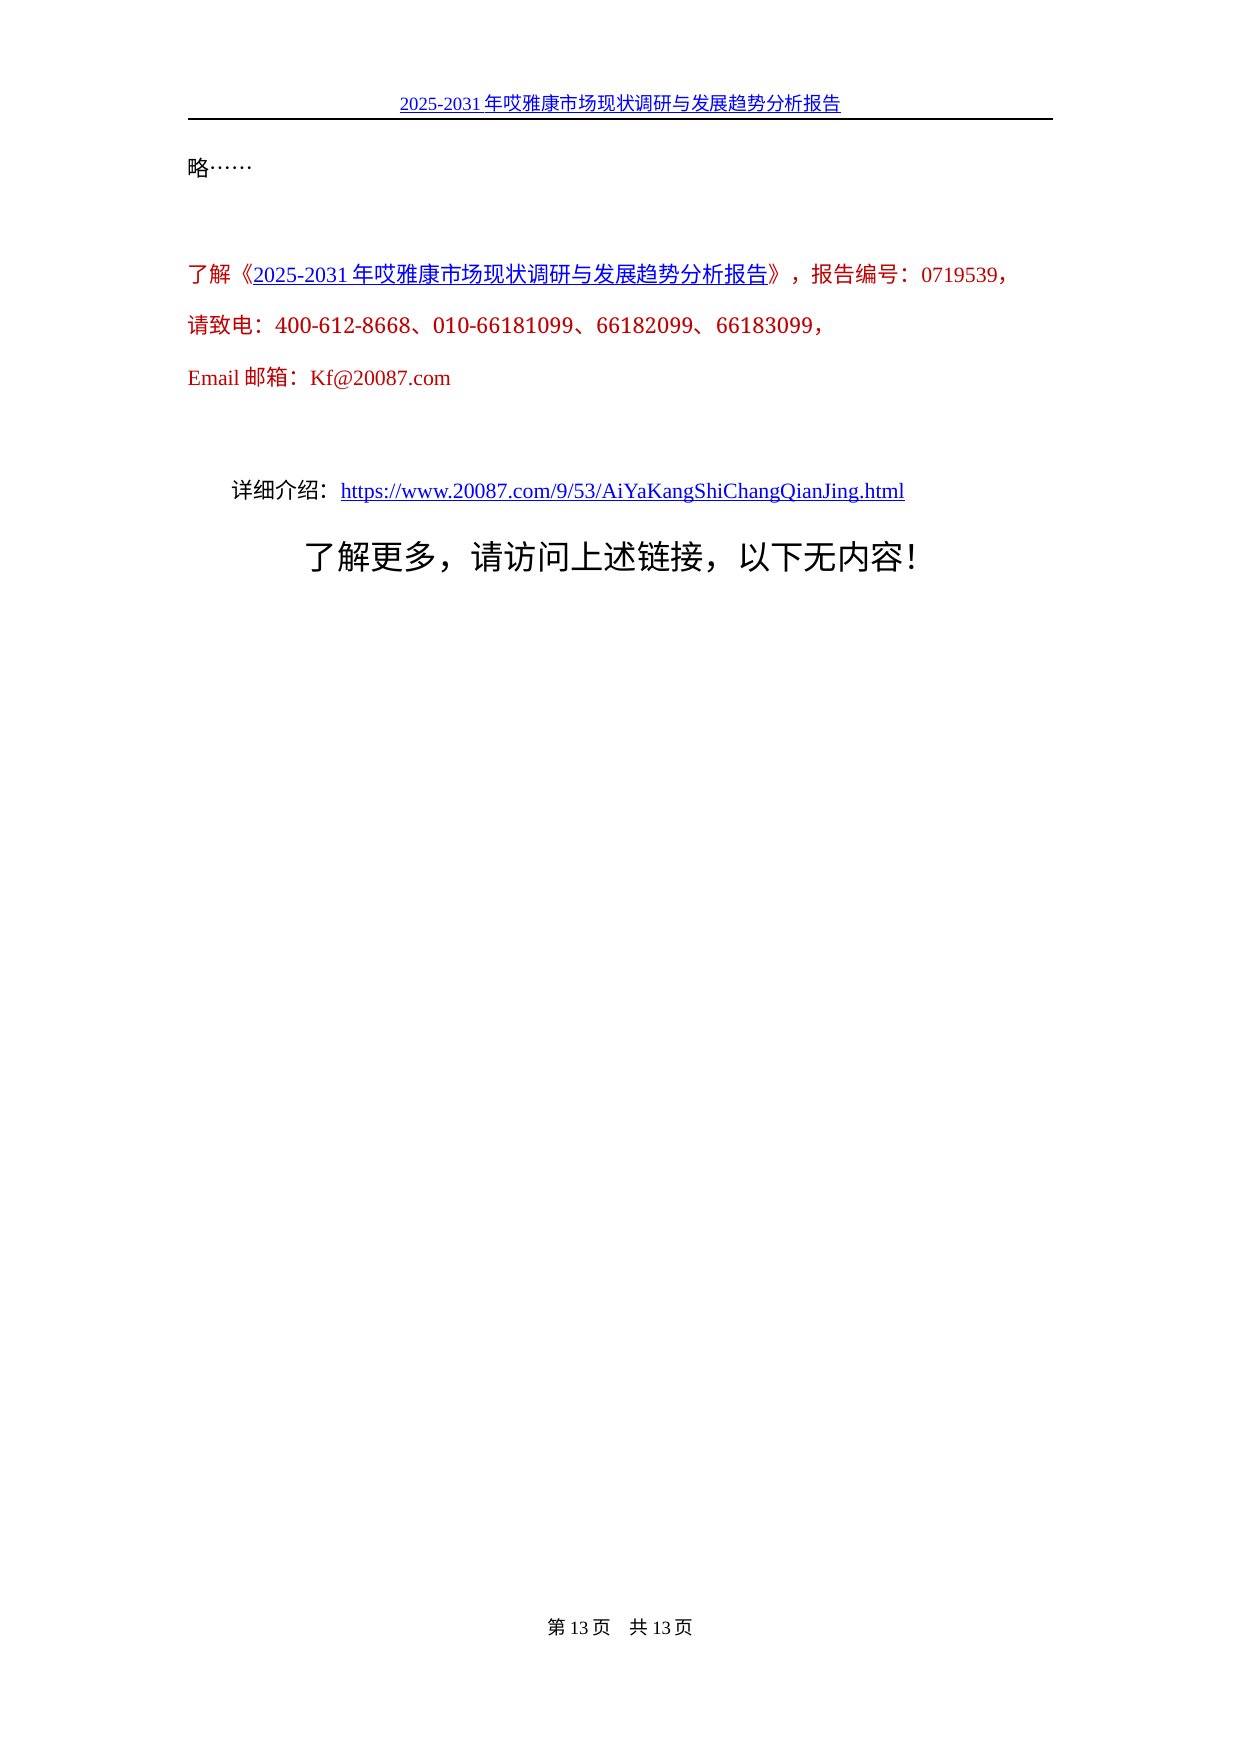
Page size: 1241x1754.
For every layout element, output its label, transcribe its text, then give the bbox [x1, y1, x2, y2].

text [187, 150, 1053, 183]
text 详细介绍：https://www.20087.com/9/53/AiYaKangShiChangQianJing.html [187, 473, 1053, 505]
text 请致电：400-612-8668、010-66181099、66182099、66183099， [187, 308, 1053, 341]
text 了解《2025-2031年哎雅康市场现状调研与发展趋势分析报告》，报告编号：0719539， [187, 257, 1053, 289]
title 了解更多，请访问上述链接，以下无内容！ [187, 523, 1053, 588]
text Email邮箱：Kf@20087.com [187, 360, 1053, 392]
